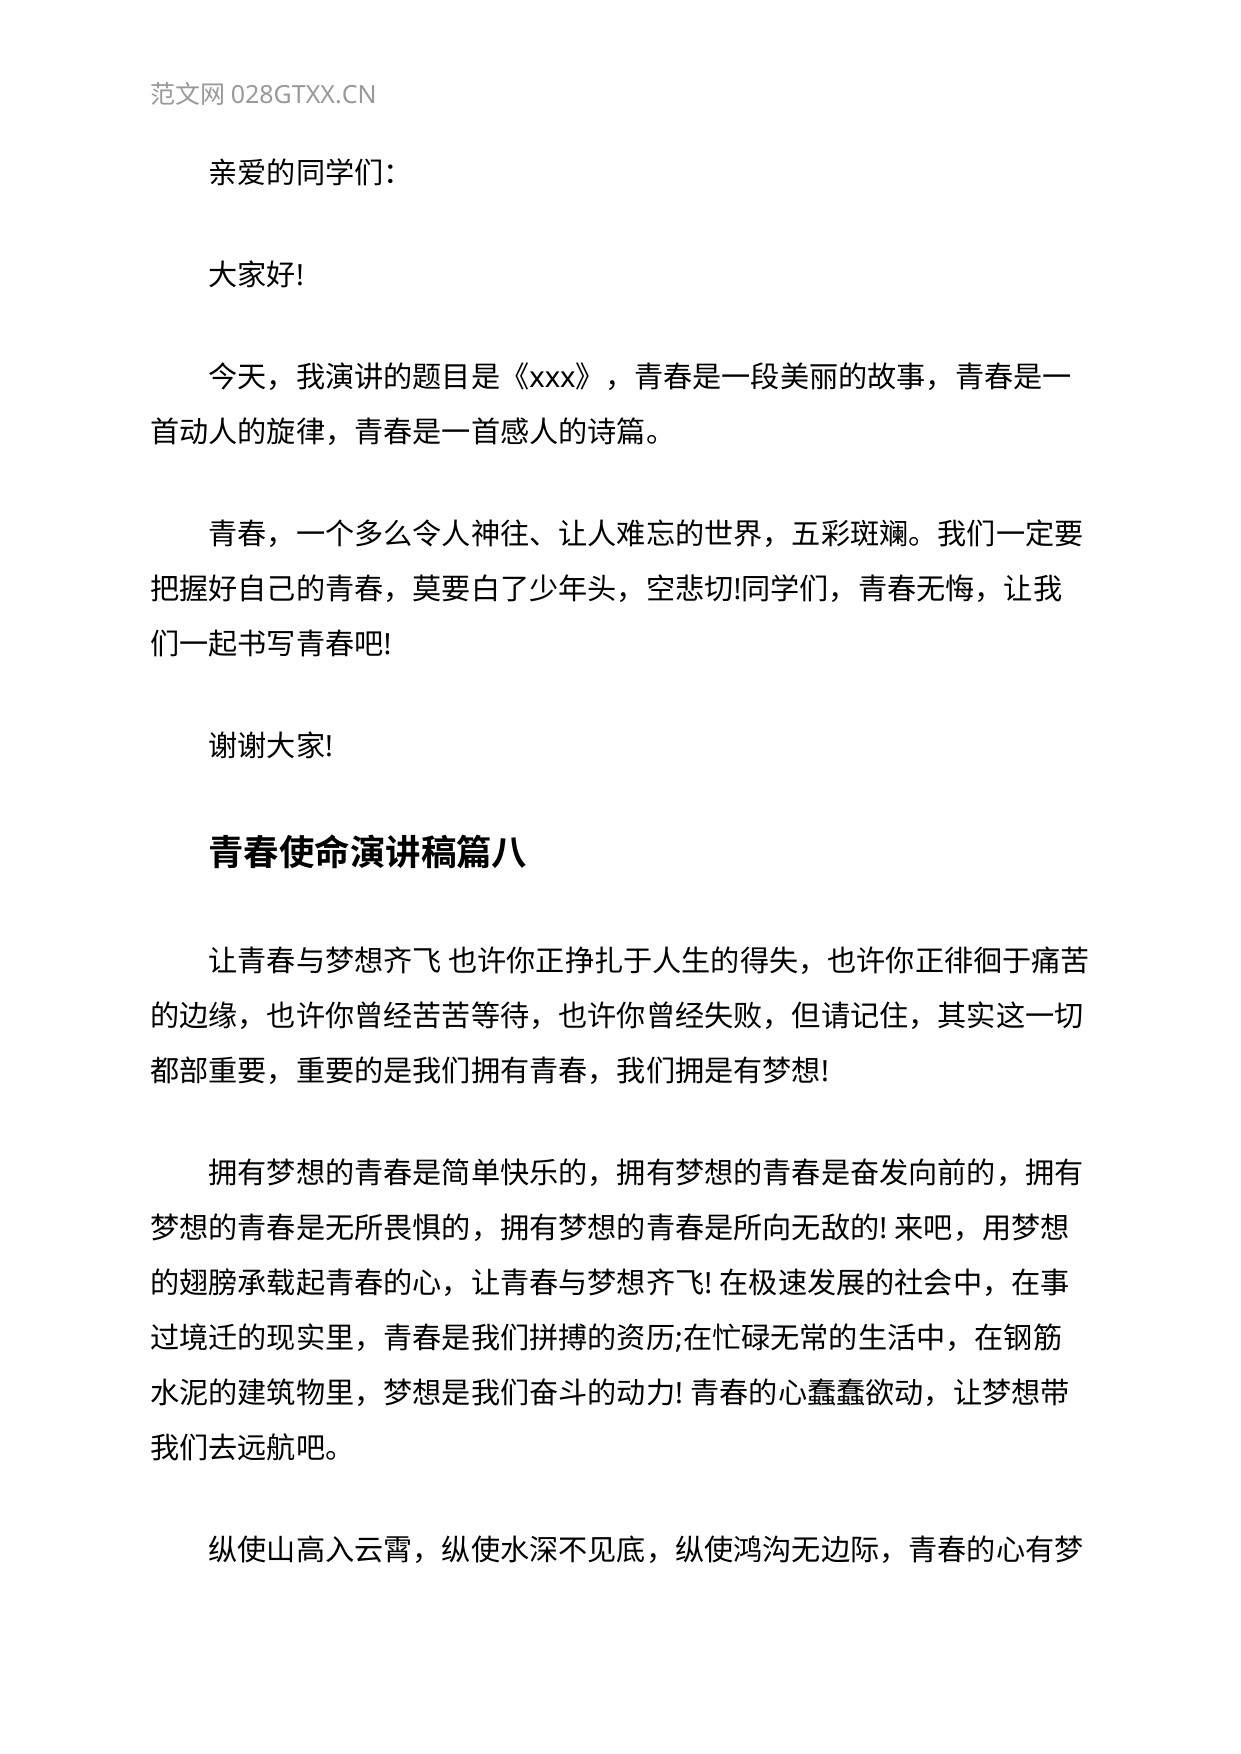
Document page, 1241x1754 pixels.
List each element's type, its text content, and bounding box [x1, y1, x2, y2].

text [150, 1526, 1090, 1568]
text 青春使命演讲稿篇八 [150, 824, 1090, 876]
text 亲爱的同学们： [150, 150, 1090, 192]
text 青春，一个多么令人神往、让人难忘的世界，五彩斑斓。我们一定要把握好自己的青春，莫要白了少年头，空悲切!同学们，青春无悔，让我们一起书写青春吧! [150, 511, 1090, 663]
text 大家好! [150, 252, 1090, 294]
text 谢谢大家! [150, 722, 1090, 765]
text 今天，我演讲的题目是《xxx》，青春是一段美丽的故事，青春是一首动人的旋律，青春是一首感人的诗篇。 [150, 354, 1090, 451]
text 让青春与梦想齐飞 也许你正挣扎于人生的得失，也许你正徘徊于痛苦的边缘，也许你曾经苦苦等待，也许你曾经失败，但请记住，其实这一切都部重要，重要的是我们拥有青春，我们拥是有梦想! [150, 938, 1090, 1090]
text 拥有梦想的青春是简单快乐的，拥有梦想的青春是奋发向前的，拥有梦想的青春是无所畏惧的，拥有梦想的青春是所向无敌的! 来吧，用梦想的翅膀承载起青春的心，让青春与梦想齐飞! 在极速发展的社会中，在事过境迁的现实里，青春是我们拼搏的资历;在忙碌无常的生活中，在钢筋水泥的建筑物里，梦想是我们奋斗的动力! 青春的心蠢蠢欲动，让梦想带我们去远航吧。 [150, 1149, 1090, 1467]
